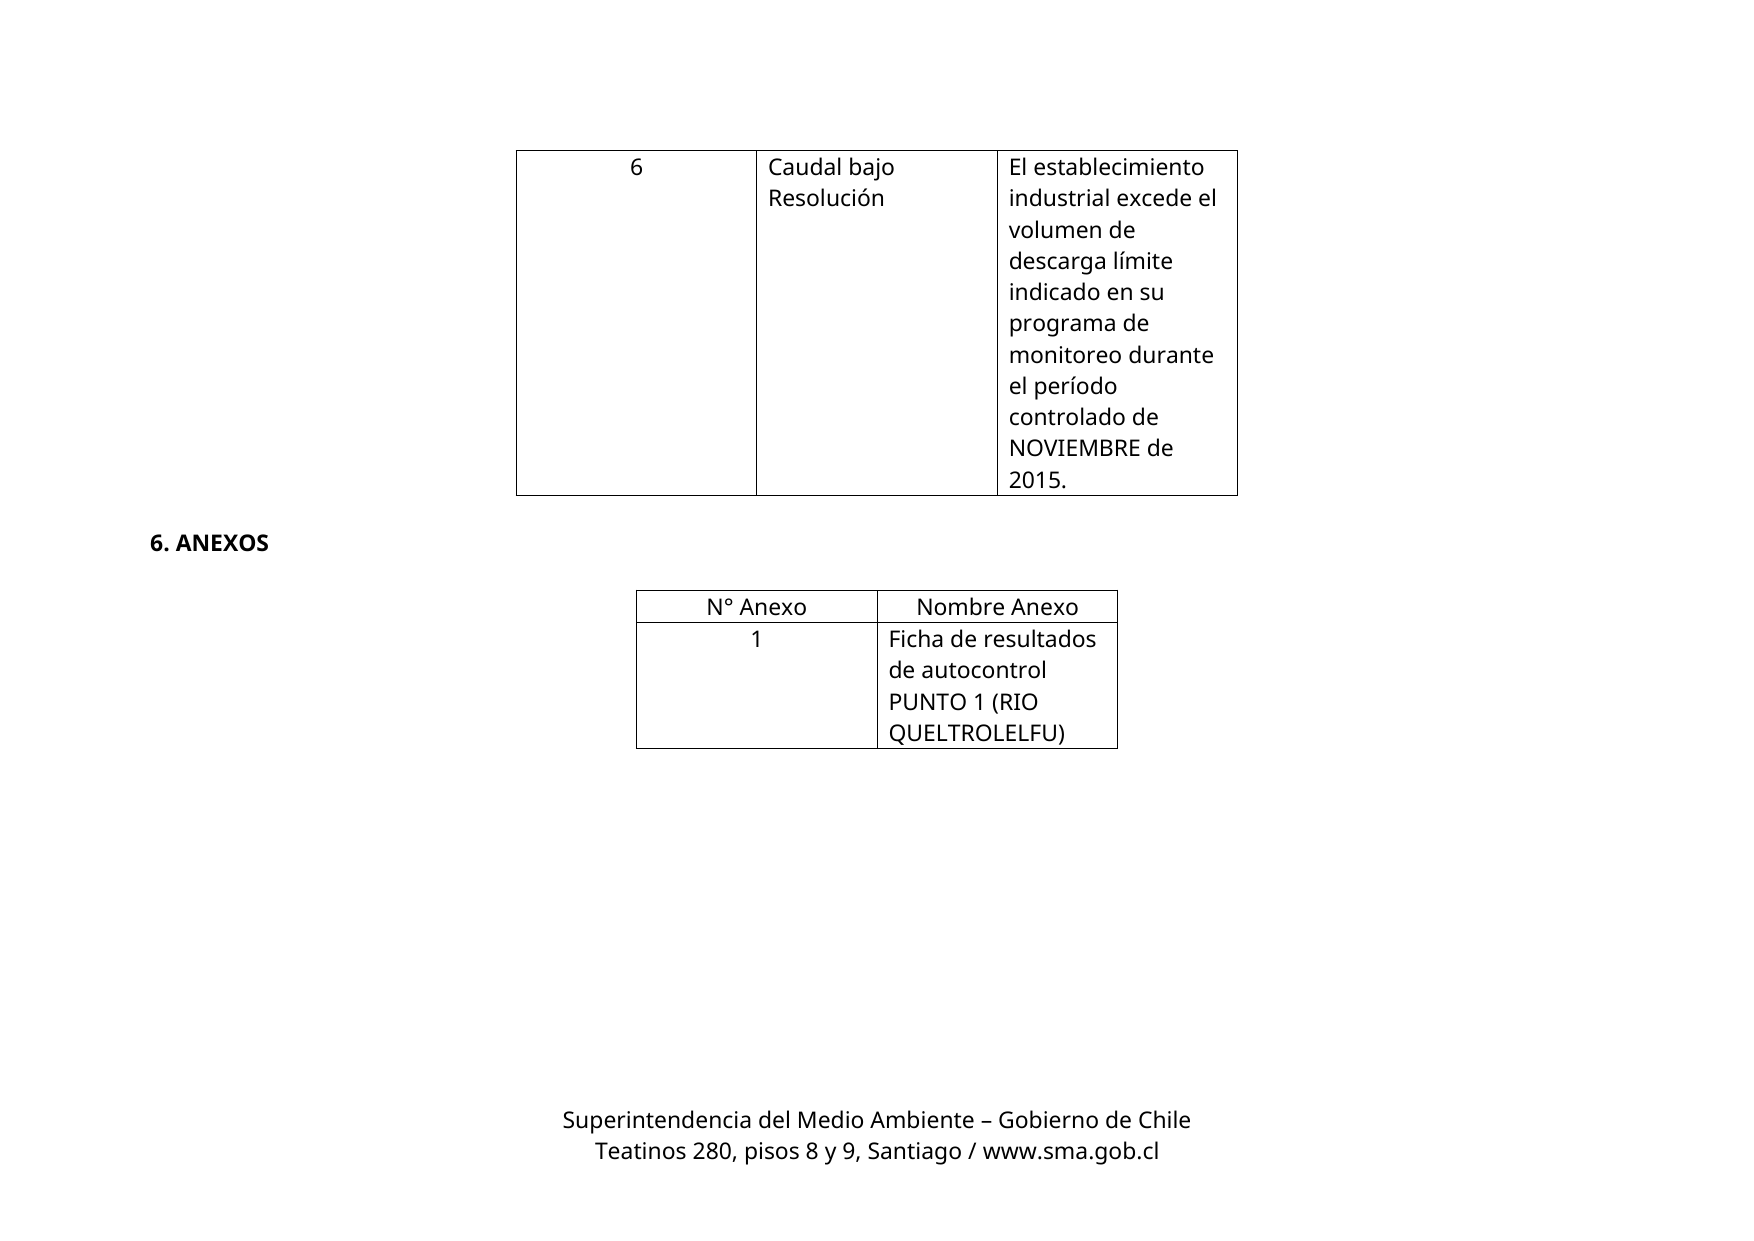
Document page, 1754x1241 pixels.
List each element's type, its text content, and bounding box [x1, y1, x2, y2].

table_header Nombre Anexo [878, 591, 1117, 622]
table_cell El establecimiento industrial excede el volumen de descarga límite indicado en su programa de monitoreo durante el período controlado de NOVIEMBRE de 2015. [998, 151, 1237, 495]
table_cell 1 [637, 623, 877, 748]
text 6. ANEXOS [150, 496, 1604, 558]
table_cell Caudal bajo Resolución [757, 151, 997, 495]
table_cell 6 [517, 151, 756, 495]
table_header N° Anexo [637, 591, 877, 622]
table_cell Ficha de resultados de autocontrol PUNTO 1 (RIO QUELTROLELFU) [878, 623, 1117, 748]
